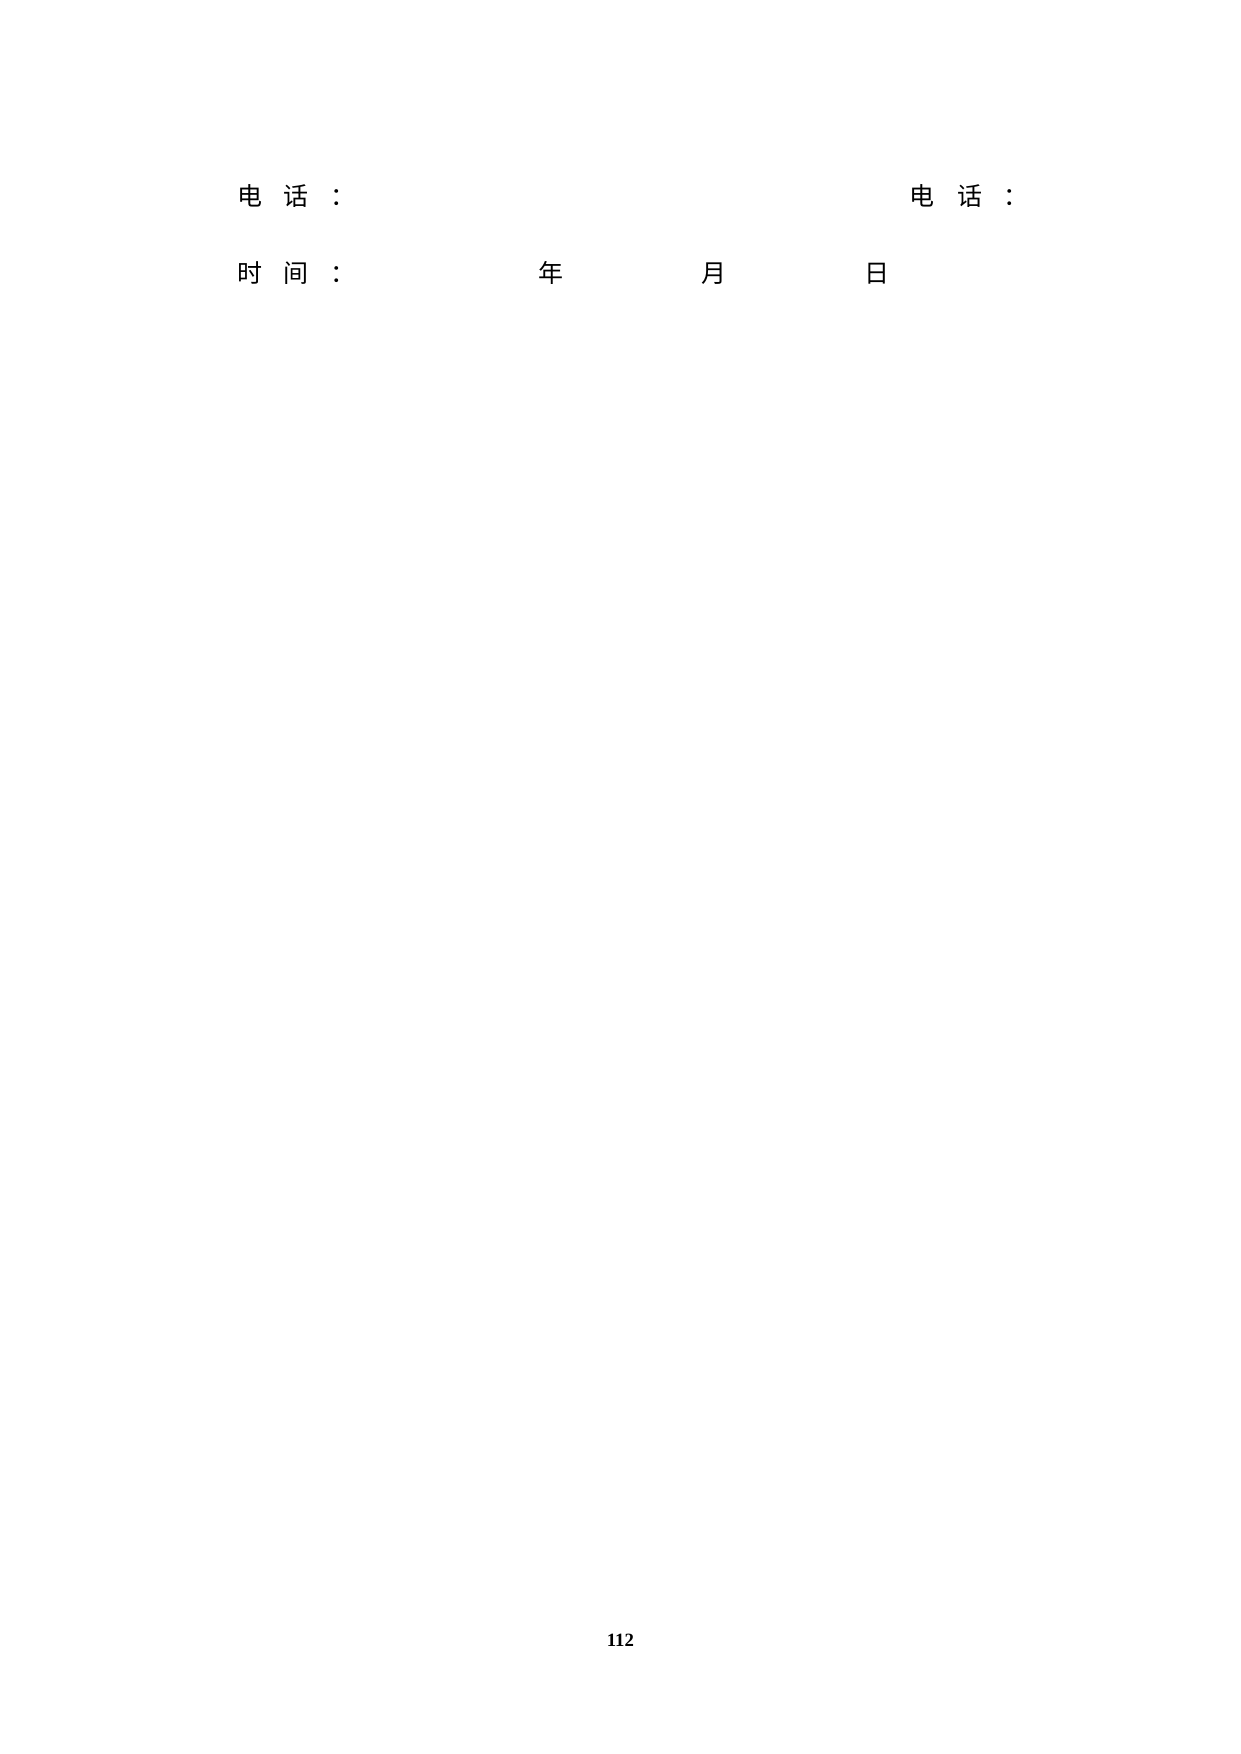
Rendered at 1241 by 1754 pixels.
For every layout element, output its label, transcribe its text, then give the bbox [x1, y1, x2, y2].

text 电话： 电话： [190, 164, 1050, 224]
text 时间： 年 月 日 [190, 242, 1050, 301]
